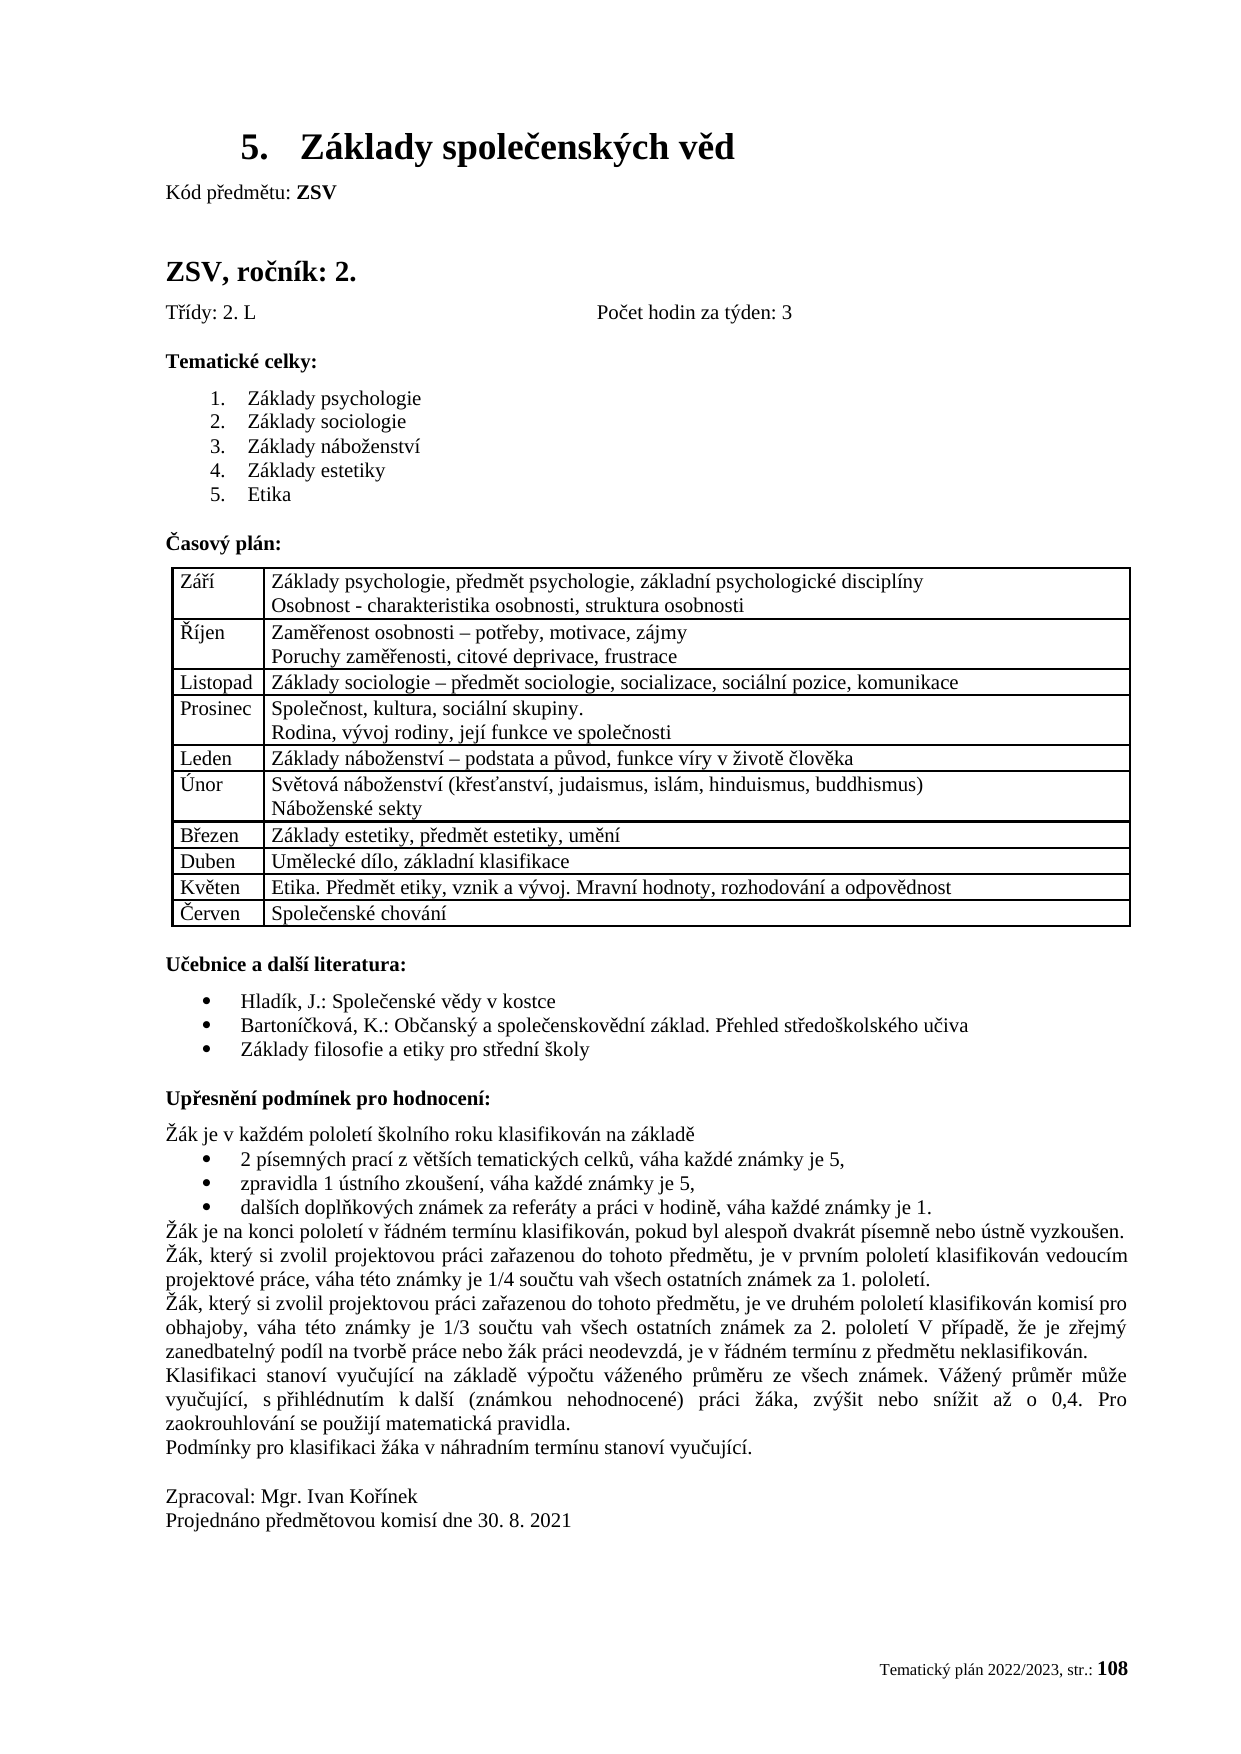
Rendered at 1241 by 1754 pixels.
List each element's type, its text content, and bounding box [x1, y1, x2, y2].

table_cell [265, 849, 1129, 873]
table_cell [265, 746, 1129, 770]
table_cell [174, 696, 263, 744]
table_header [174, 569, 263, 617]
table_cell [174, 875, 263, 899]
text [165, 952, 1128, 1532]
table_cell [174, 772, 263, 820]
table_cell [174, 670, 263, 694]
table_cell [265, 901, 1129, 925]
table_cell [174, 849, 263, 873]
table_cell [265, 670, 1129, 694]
text Základy společenských věd [240, 124, 1128, 167]
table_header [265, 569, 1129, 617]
text Kód předmětu: ZSV [165, 180, 1128, 204]
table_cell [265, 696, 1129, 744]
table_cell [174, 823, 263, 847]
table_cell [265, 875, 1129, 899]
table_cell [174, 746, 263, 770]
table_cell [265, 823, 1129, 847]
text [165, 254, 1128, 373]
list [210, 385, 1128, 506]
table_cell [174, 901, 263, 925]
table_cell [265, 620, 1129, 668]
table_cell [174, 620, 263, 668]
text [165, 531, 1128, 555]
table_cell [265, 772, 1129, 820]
